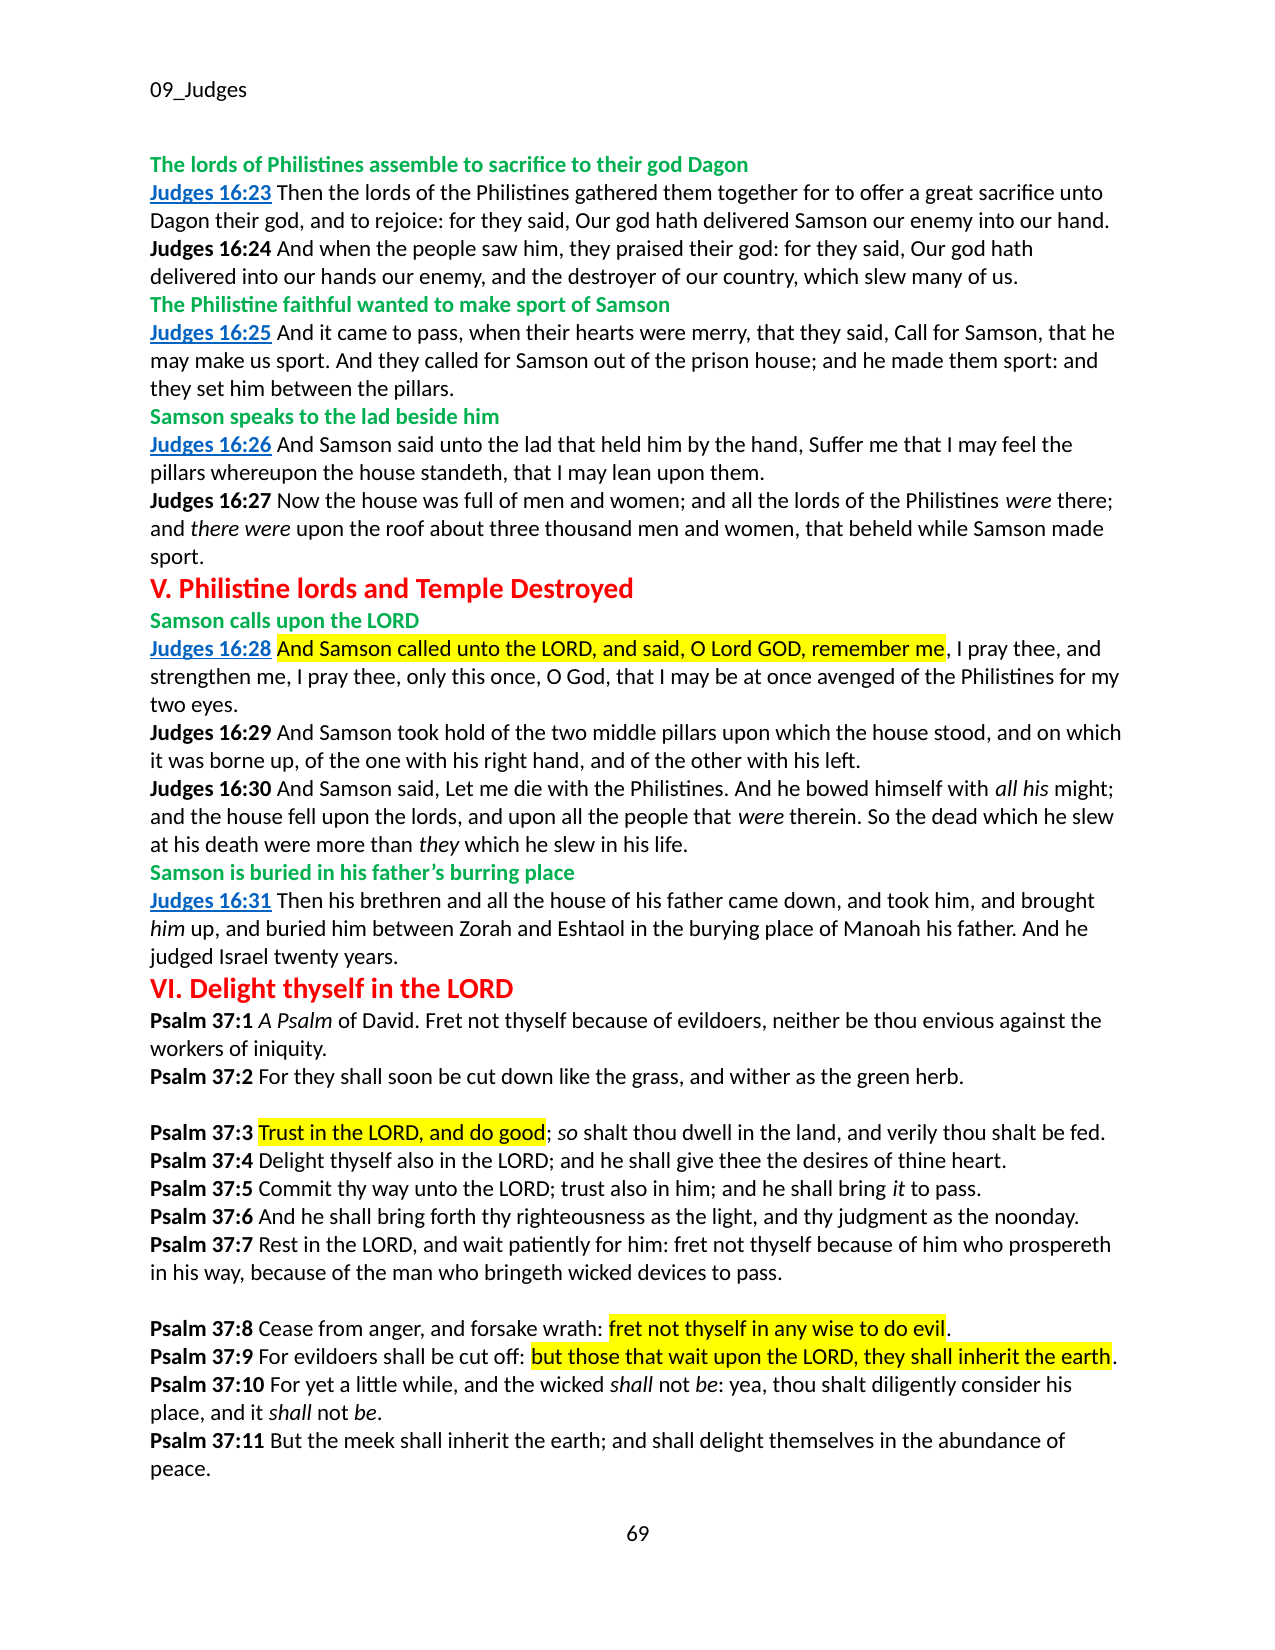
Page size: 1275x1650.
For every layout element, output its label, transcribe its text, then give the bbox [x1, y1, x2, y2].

text Samson speaks to the lad beside him Judges 16:26 And Samson said unto the lad that held him by the hand, Suffer me that I may feel the pillars whereupon the house standeth, that I may lean upon them. Judges 16:27 Now the house was full of men and women; and all the lords of the Philistines were there; and there were upon the roof about three thousand men and women, that beheld while Samson made sport. [150, 402, 1125, 570]
text Judges 16:28 And Samson called unto the LORD, and said, O Lord GOD, remember me, I pray thee, and strengthen me, I pray thee, only this once, O God, that I may be at once avenged of the Philistines for my two eyes. Judges 16:29 And Samson took hold of the two middle pillars upon which the house stood, and on which it was borne up, of the one with his right hand, and of the other with his left. Judges 16:30 And Samson said, Let me die with the Philistines. And he bowed himself with all his might; and the house fell upon the lords, and upon all the people that were therein. So the dead which he slew at his death were more than they which he slew in his life. [150, 634, 1125, 858]
text VI. Delight thyself in the LORD [150, 970, 1125, 1006]
text The lords of Philistines assemble to sacrifice to their god Dagon Judges 16:23 Then the lords of the Philistines gathered them together for to offer a great sacrifice unto Dagon their god, and to rejoice: for they said, Our god hath delivered Samson our enemy into our hand. Judges 16:24 And when the people saw him, they praised their god: for they said, Our god hath delivered into our hands our enemy, and the destroyer of our country, which slew many of us. [150, 150, 1125, 290]
text Psalm 37:1 A Psalm of David. Fret not thyself because of evildoers, neither be thou envious against the workers of iniquity. Psalm 37:2 For they shall soon be cut down like the grass, and wither as the green herb. [150, 1006, 1125, 1090]
text The Philistine faithful wanted to make sport of Samson Judges 16:25 And it came to pass, when their hearts were merry, that they said, Call for Samson, that he may make us sport. And they called for Samson out of the prison house; and he made them sport: and they set him between the pillars. [150, 290, 1125, 402]
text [150, 1286, 1125, 1482]
text V. Philistine lords and Temple Destroyed Samson calls upon the LORD [150, 570, 1125, 634]
text Samson is buried in his father’s burring place Judges 16:31 Then his brethren and all the house of his father came down, and took him, and brought him up, and buried him between Zorah and Eshtaol in the burying place of Manoah his father. And he judged Israel twenty years. [150, 858, 1125, 970]
text Psalm 37:3 Trust in the LORD, and do good; so shalt thou dwell in the land, and verily thou shalt be fed. Psalm 37:4 Delight thyself also in the LORD; and he shall give thee the desires of thine heart. Psalm 37:5 Commit thy way unto the LORD; trust also in him; and he shall bring it to pass. Psalm 37:6 And he shall bring forth thy righteousness as the light, and thy judgment as the noonday. Psalm 37:7 Rest in the LORD, and wait patiently for him: fret not thyself because of him who prospereth in his way, because of the man who bringeth wicked devices to pass. [150, 1090, 1125, 1286]
